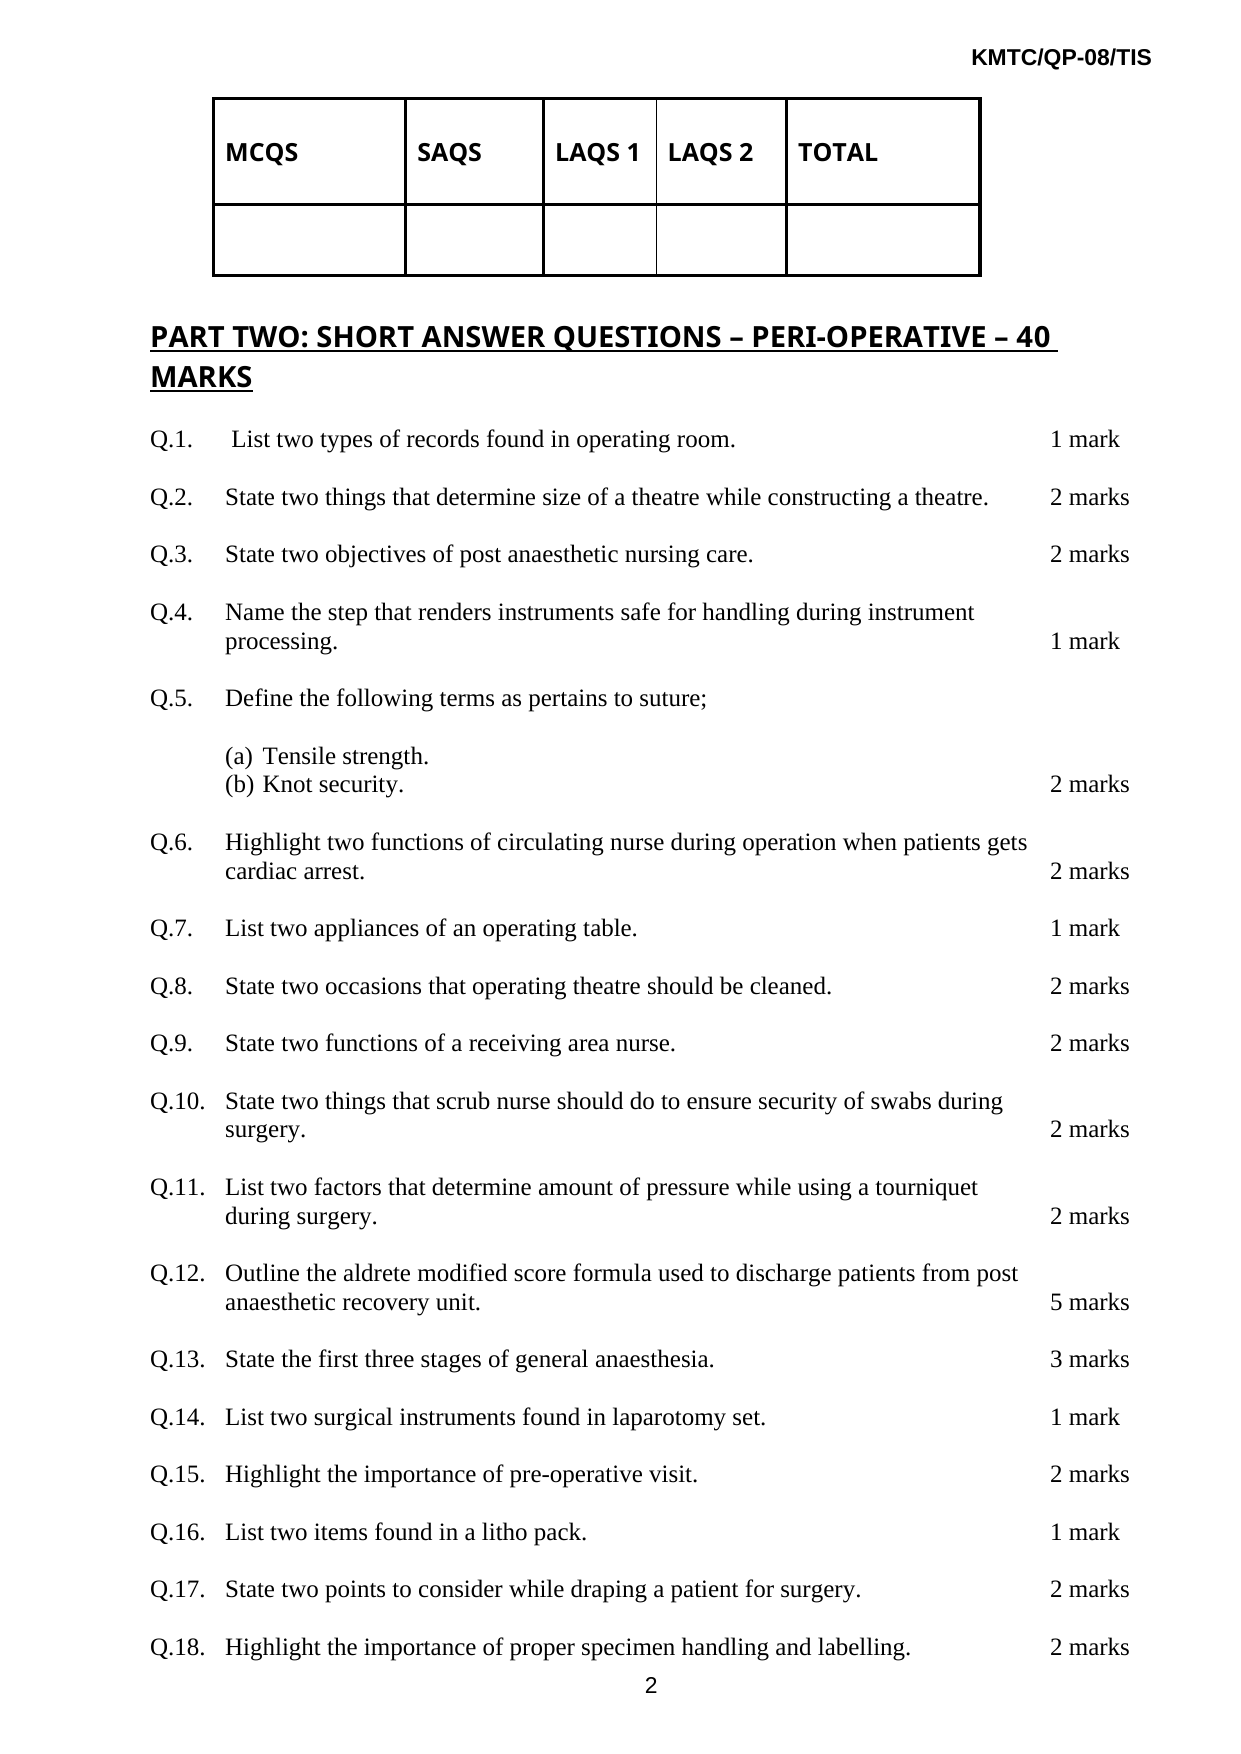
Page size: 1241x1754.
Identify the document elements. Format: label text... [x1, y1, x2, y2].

text cardiac arrest. 2 marks [150, 856, 1152, 884]
text surgery. 2 marks [150, 1114, 1152, 1143]
table_header SAQS [407, 100, 542, 202]
table_header MCQS [215, 100, 404, 202]
text Q.4. Name the step that renders instruments safe for handling during instrument [150, 597, 1152, 626]
table_cell [215, 206, 404, 274]
table_header TOTAL [788, 100, 978, 202]
text Q.14. List two surgical instruments found in laparotomy set. 1 mark [150, 1402, 1152, 1431]
text PART TWO: SHORT ANSWER QUESTIONS – PERI-OPERATIVE – 40 MARKS [150, 316, 1152, 396]
text Q.5. Define the following terms as pertains to suture; [150, 683, 1152, 712]
text Q.8. State two occasions that operating theatre should be cleaned. 2 marks [150, 971, 1152, 999]
list Knot security. 2 marks [225, 769, 1152, 798]
text Q.2. State two things that determine size of a theatre while constructing a theatre. 2 marks [150, 482, 1152, 511]
text Q.6. Highlight two functions of circulating nurse during operation when patients gets [150, 827, 1152, 856]
text Q.16. List two items found in a litho pack. 1 mark [150, 1517, 1152, 1546]
text Q.9. State two functions of a receiving area nurse. 2 marks [150, 1028, 1152, 1057]
text Q.3. State two objectives of post anaesthetic nursing care. 2 marks [150, 539, 1152, 568]
text Q.15. Highlight the importance of pre-operative visit. 2 marks [150, 1459, 1152, 1488]
text Q.12. Outline the aldrete modified score formula used to discharge patients from post [150, 1258, 1152, 1287]
text Q.13. State the first three stages of general anaesthesia. 3 marks [150, 1344, 1152, 1373]
text Q.11. List two factors that determine amount of pressure while using a tourniquet [150, 1172, 1152, 1201]
text Q.18. Highlight the importance of proper specimen handling and labelling. 2 marks [150, 1632, 1152, 1661]
text processing. 1 mark [150, 626, 1152, 654]
table_header LAQS 2 [657, 100, 785, 202]
text Q.1. List two types of records found in operating room. 1 mark [150, 424, 1152, 453]
table_cell [788, 206, 978, 274]
table_cell [545, 206, 656, 274]
text anaesthetic recovery unit. 5 marks [150, 1287, 1152, 1316]
table_cell [657, 206, 785, 274]
text Q.7. List two appliances of an operating table. 1 mark [150, 913, 1152, 942]
text Q.10. State two things that scrub nurse should do to ensure security of swabs during [150, 1086, 1152, 1114]
text Q.17. State two points to consider while draping a patient for surgery. 2 marks [150, 1574, 1152, 1603]
table_cell [407, 206, 542, 274]
text during surgery. 2 marks [150, 1201, 1152, 1229]
list Tensile strength. [225, 741, 1152, 769]
table_header LAQS 1 [545, 100, 656, 202]
